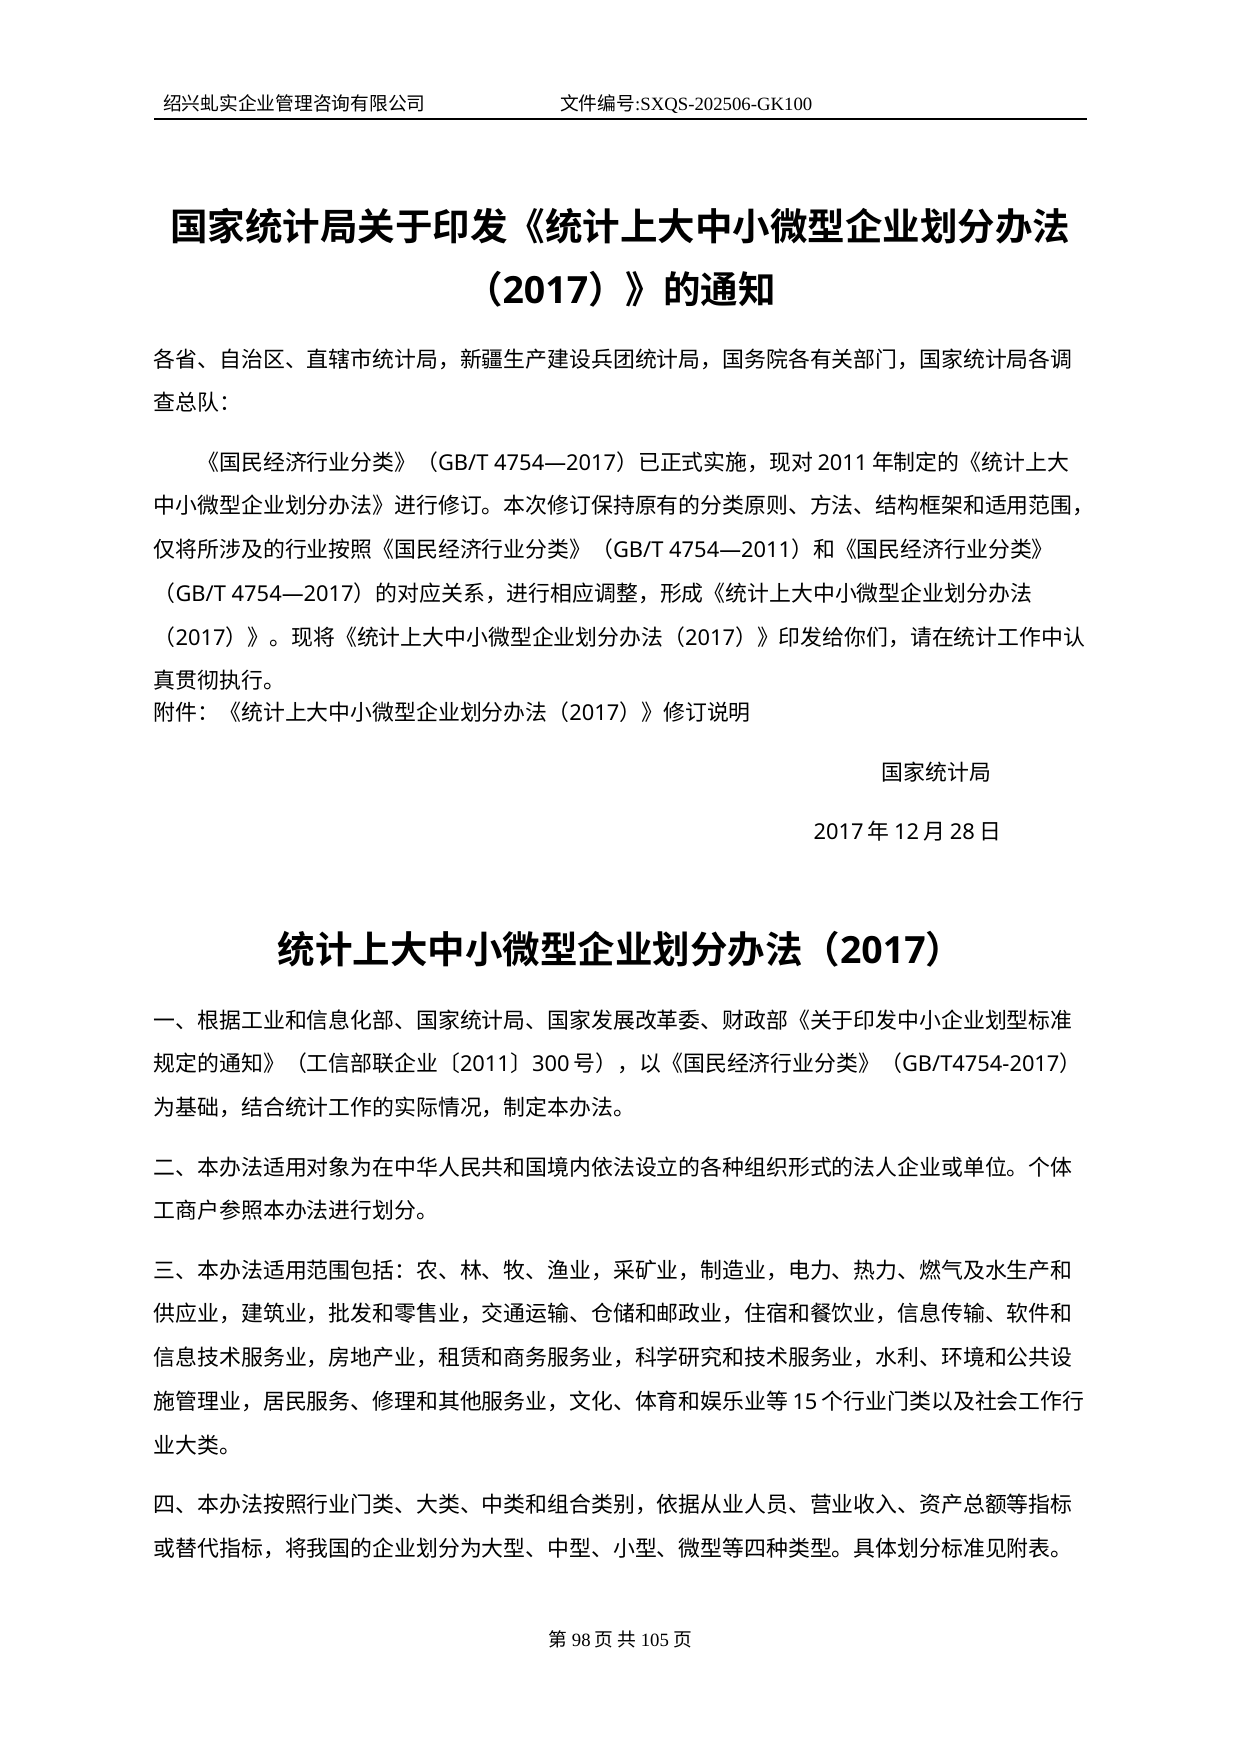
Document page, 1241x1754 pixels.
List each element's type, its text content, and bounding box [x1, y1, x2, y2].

text 各省、自治区、直辖市统计局，新疆生产建设兵团统计局，国务院各有关部门，国家统计局各调查总队： [153, 329, 1087, 417]
text 统计上大中小微型企业划分办法（2017） [153, 912, 1087, 975]
text 三、本办法适用范围包括：农、林、牧、渔业，采矿业，制造业，电力、热力、燃气及水生产和供应业，建筑业，批发和零售业，交通运输、仓储和邮政业，住宿和餐饮业，信息传输、软件和信息技术服务业，房地产业，租赁和商务服务业，科学研究和技术服务业，水利、环境和公共设施管理业，居民服务、修理和其他服务业，文化、体育和娱乐业等15个行业门类以及社会工作行业大类。 [153, 1241, 1087, 1459]
text 国家统计局关于印发《统计上大中小微型企业划分办法（2017）》的通知 [153, 189, 1087, 314]
text 2017年12月28日 [153, 802, 1001, 846]
text 国家统计局 [153, 743, 1001, 786]
text 四、本办法按照行业门类、大类、中类和组合类别，依据从业人员、营业收入、资产总额等指标或替代指标，将我国的企业划分为大型、中型、小型、微型等四种类型。具体划分标准见附表。 [153, 1475, 1087, 1562]
text 二、本办法适用对象为在中华人民共和国境内依法设立的各种组织形式的法人企业或单位。个体工商户参照本办法进行划分。 [153, 1137, 1087, 1225]
text 一、根据工业和信息化部、国家统计局、国家发展改革委、财政部《关于印发中小企业划型标准规定的通知》（工信部联企业〔2011〕300号），以《国民经济行业分类》（GB/T4754-2017）为基础，结合统计工作的实际情况，制定本办法。 [153, 991, 1087, 1122]
text 《国民经济行业分类》（GB/T 4754—2017）已正式实施，现对2011年制定的《统计上大中小微型企业划分办法》进行修订。本次修订保持原有的分类原则、方法、结构框架和适用范围，仅将所涉及的行业按照《国民经济行业分类》（GB/T 4754—2011）和《国民经济行业分类》（GB/T 4754—2017）的对应关系，进行相应调整，形成《统计上大中小微型企业划分办法（2017）》。现将《统计上大中小微型企业划分办法（2017）》印发给你们，请在统计工作中认真贯彻执行。 [153, 433, 1087, 695]
text 附件：《统计上大中小微型企业划分办法（2017）》修订说明 [153, 695, 1087, 727]
